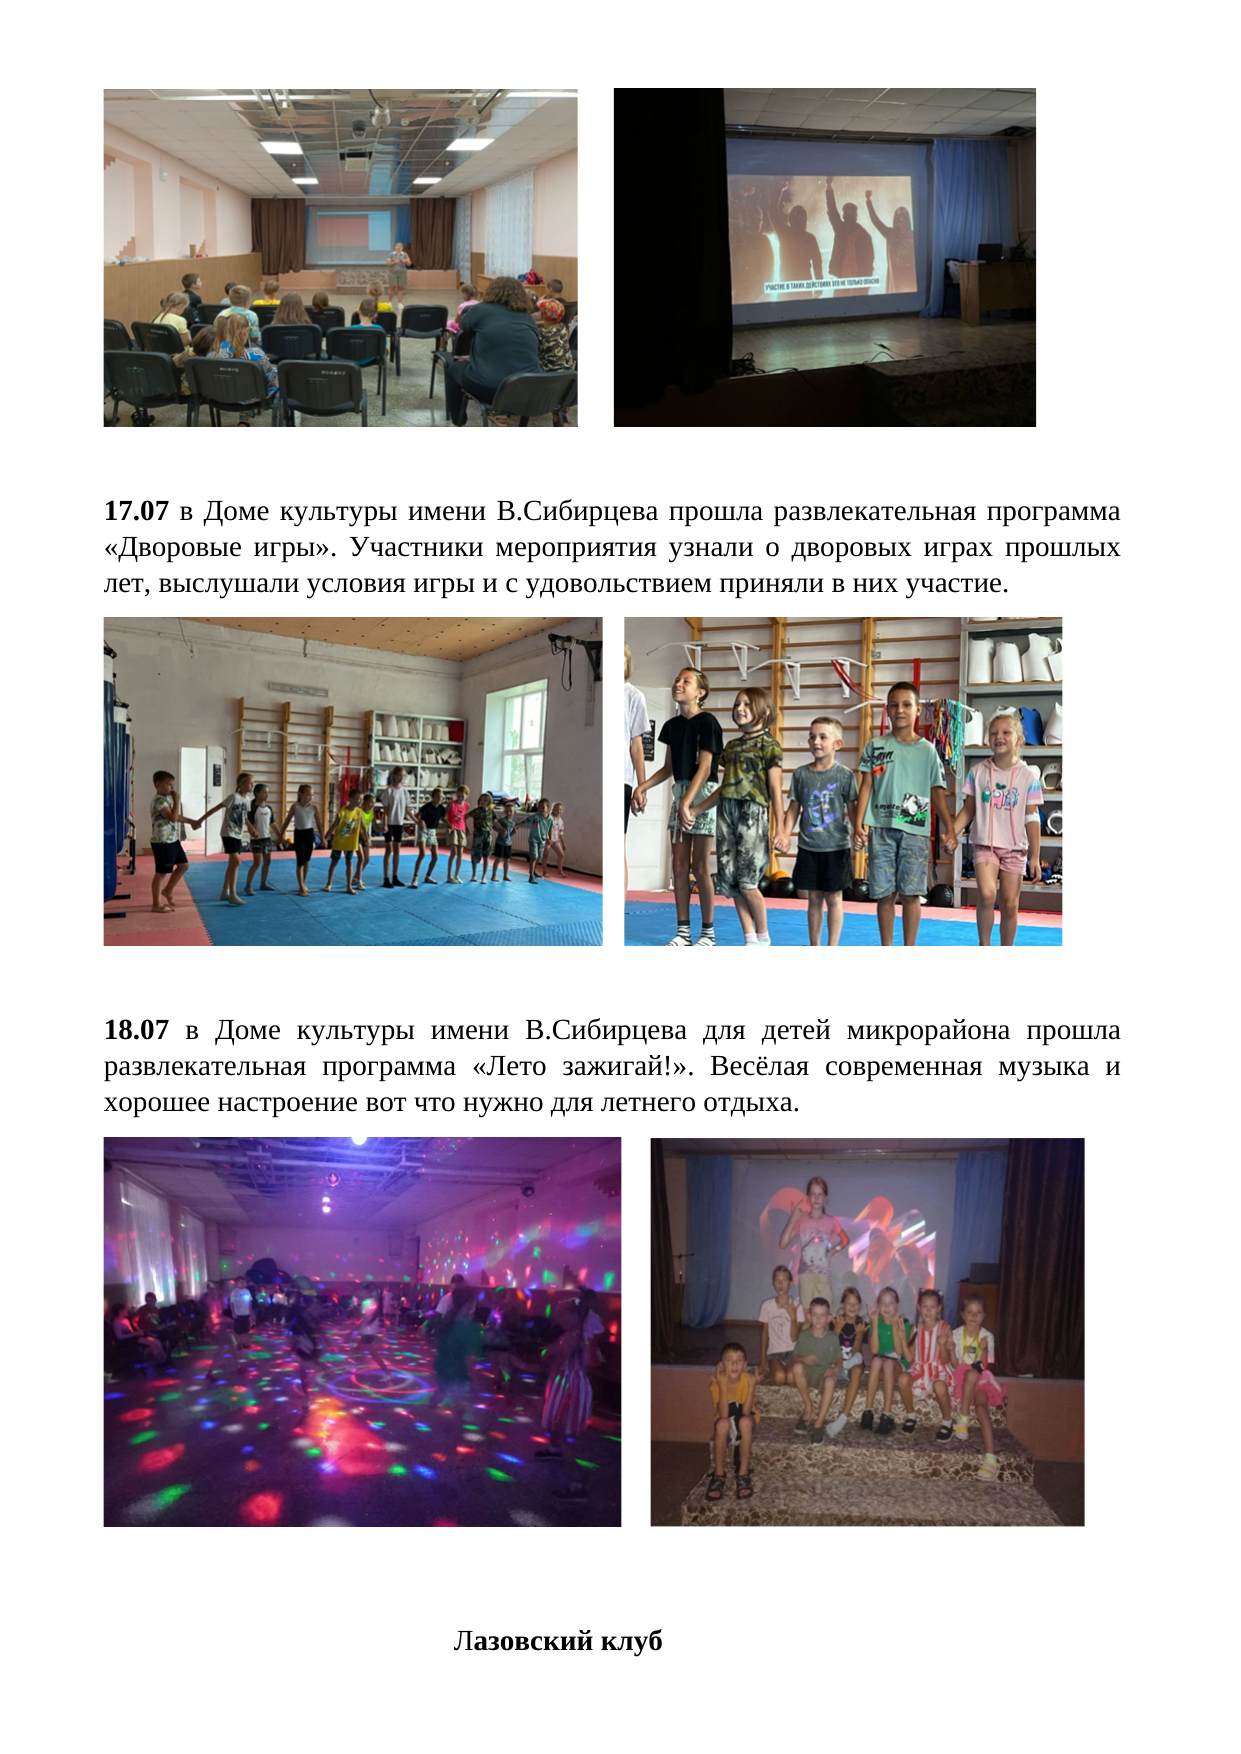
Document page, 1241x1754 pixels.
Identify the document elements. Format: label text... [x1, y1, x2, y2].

picture [624, 617, 1063, 946]
picture [103, 617, 603, 946]
text 18.07 в Доме культуры имени В.Сибирцева для детей микрорайона прошла развлекательная программа «Лето зажигай!». Весёлая современная музыка и хорошее настроение вот что нужно для летнего отдыха. [103, 1012, 1122, 1118]
picture [103, 1137, 622, 1527]
text 17.07 в Доме культуры имени В.Сибирцева прошла развлекательная программа «Дворовые игры». Участники мероприятия узнали о дворовых играх прошлых лет, выслушали условия игры и с удовольствием приняли в них участие. [103, 493, 1122, 599]
picture [103, 89, 578, 427]
picture [613, 88, 1037, 427]
text Лазовский клуб [103, 1623, 1122, 1657]
picture [650, 1138, 1085, 1527]
